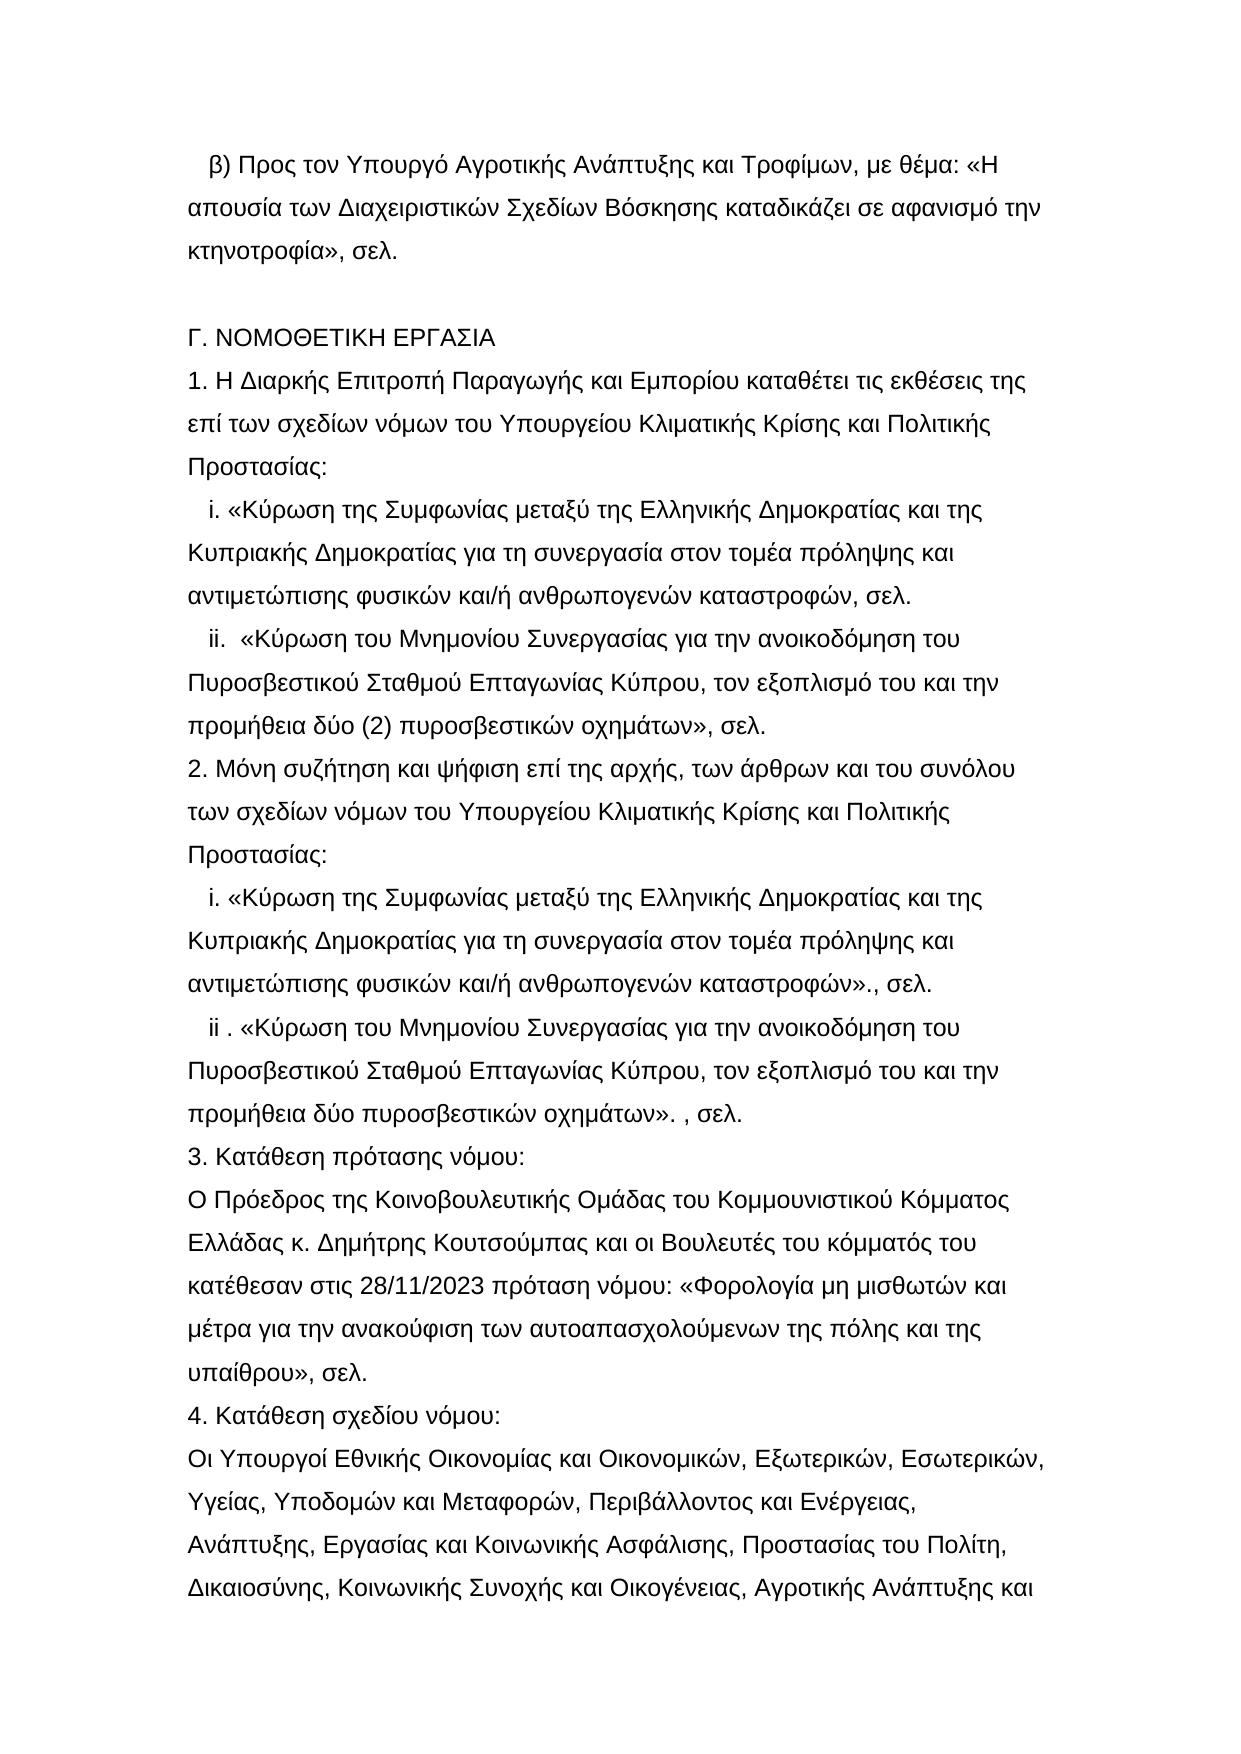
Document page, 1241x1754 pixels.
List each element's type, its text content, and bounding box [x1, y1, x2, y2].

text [187, 1444, 1053, 1602]
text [187, 150, 1053, 1171]
text Ο Πρόεδρος της Κοινοβουλευτικής Ομάδας του Κομμουνιστικού Κόμματος Ελλάδας κ. Δημήτρης Κουτσούμπας και οι Βουλευτές του κόμματός του κατέθεσαν στις 28/11/2023 πρόταση νόμου: «Φορολογία μη μισθωτών και μέτρα για την ανακούφιση των αυτοαπασχολούμενων της πόλης και της υπαίθρου», σελ. 4. Κατάθεση σχεδίου νόμου: [187, 1185, 1053, 1429]
